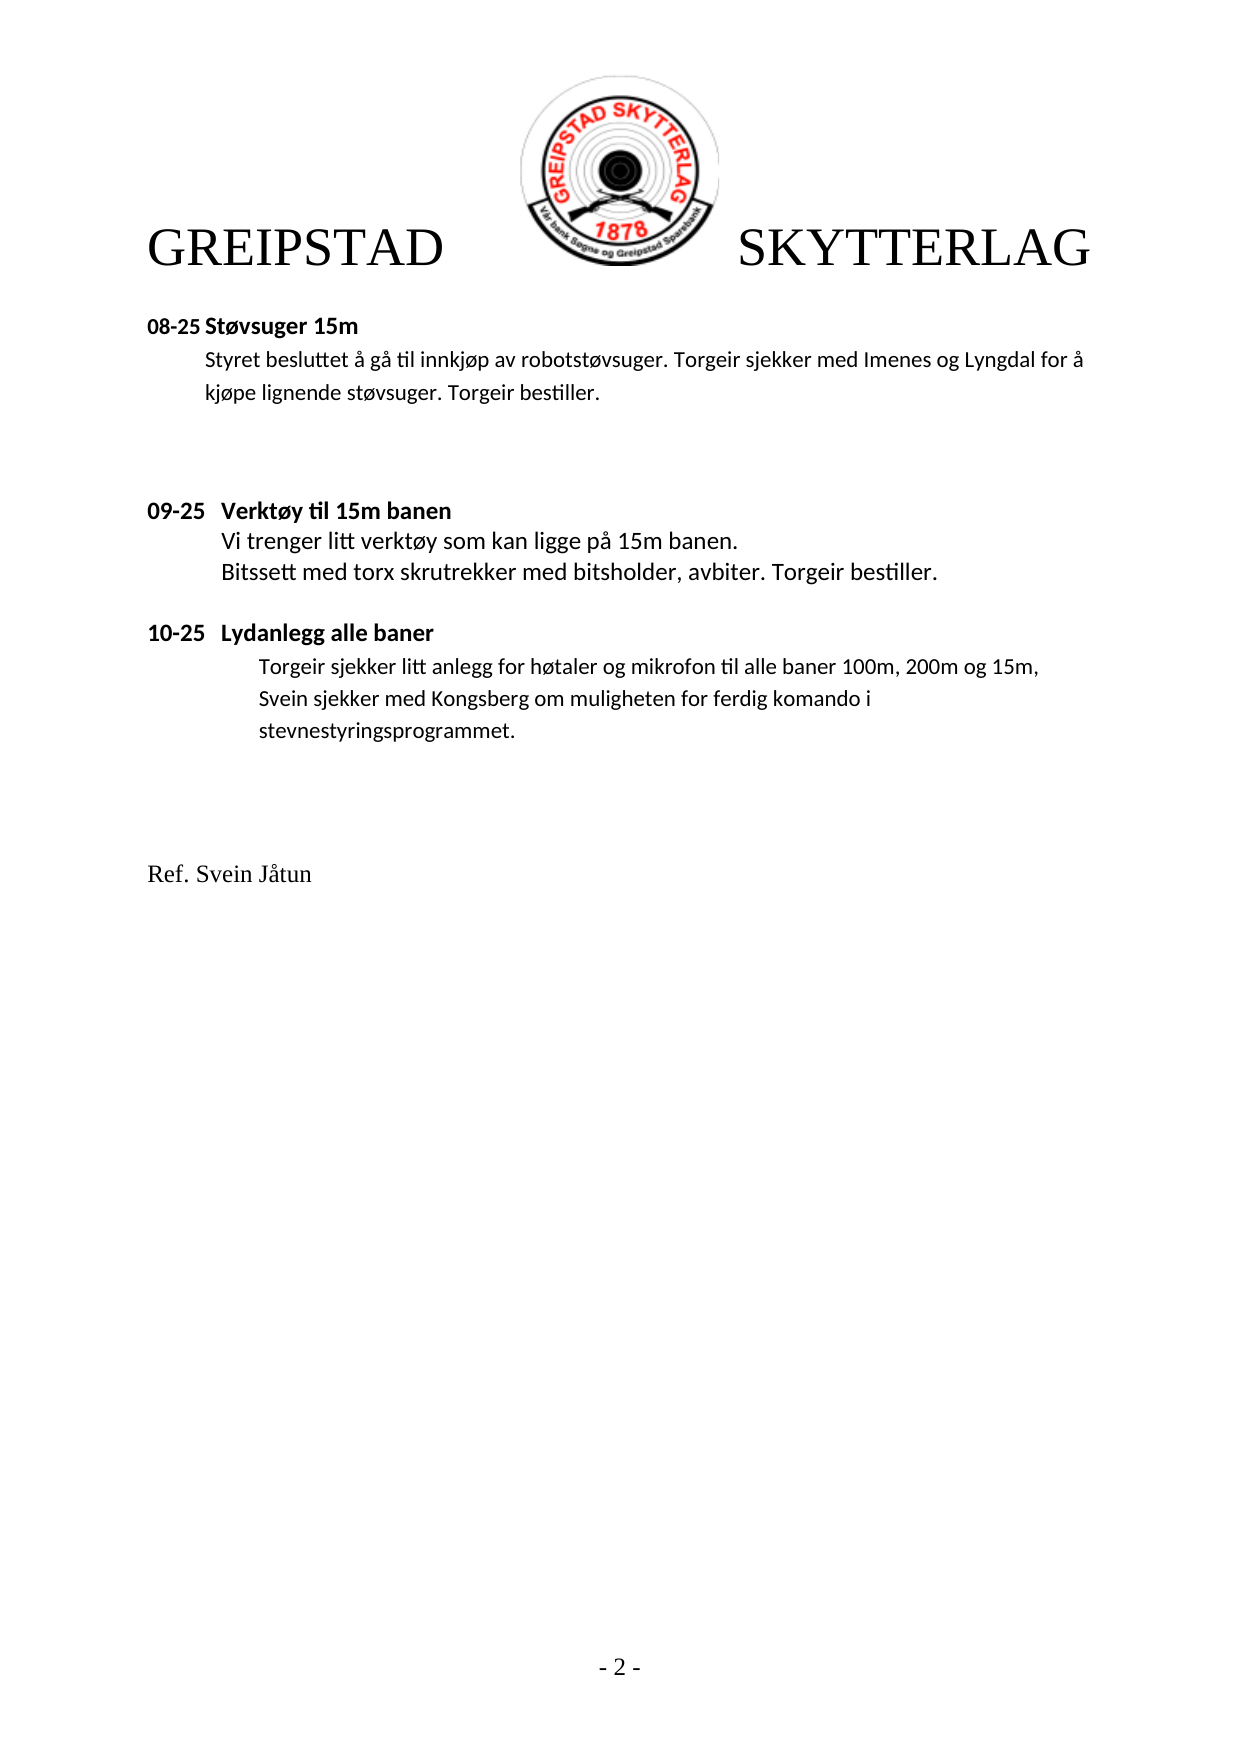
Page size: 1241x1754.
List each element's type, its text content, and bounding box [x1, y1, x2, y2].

list Torgeir sjekker litt anlegg for høtaler og mikrofon til alle baner 100m, 200m og 15m, Svein sjekker med Kongsberg om muligheten for ferdig komando i stevnestyringsprogrammet. [258, 652, 1093, 744]
text Ref. Svein Jåtun [147, 859, 1093, 888]
list Styret besluttet å gå til innkjøp av robotstøvsuger. Torgeir sjekker med Imenes og Lyngdal for å kjøpe lignende støvsuger. Torgeir bestiller. [205, 345, 1093, 406]
picture [519, 73, 720, 266]
list Lydanlegg alle baner [147, 617, 1093, 648]
list Støvsuger 15m [147, 310, 1093, 341]
text 09-25 Verktøy til 15m banen [147, 495, 1093, 526]
text Vi trenger litt verktøy som kan ligge på 15m banen. [221, 526, 1093, 556]
text Bitssett med torx skrutrekker med bitsholder, avbiter. Torgeir bestiller. [221, 556, 1093, 587]
